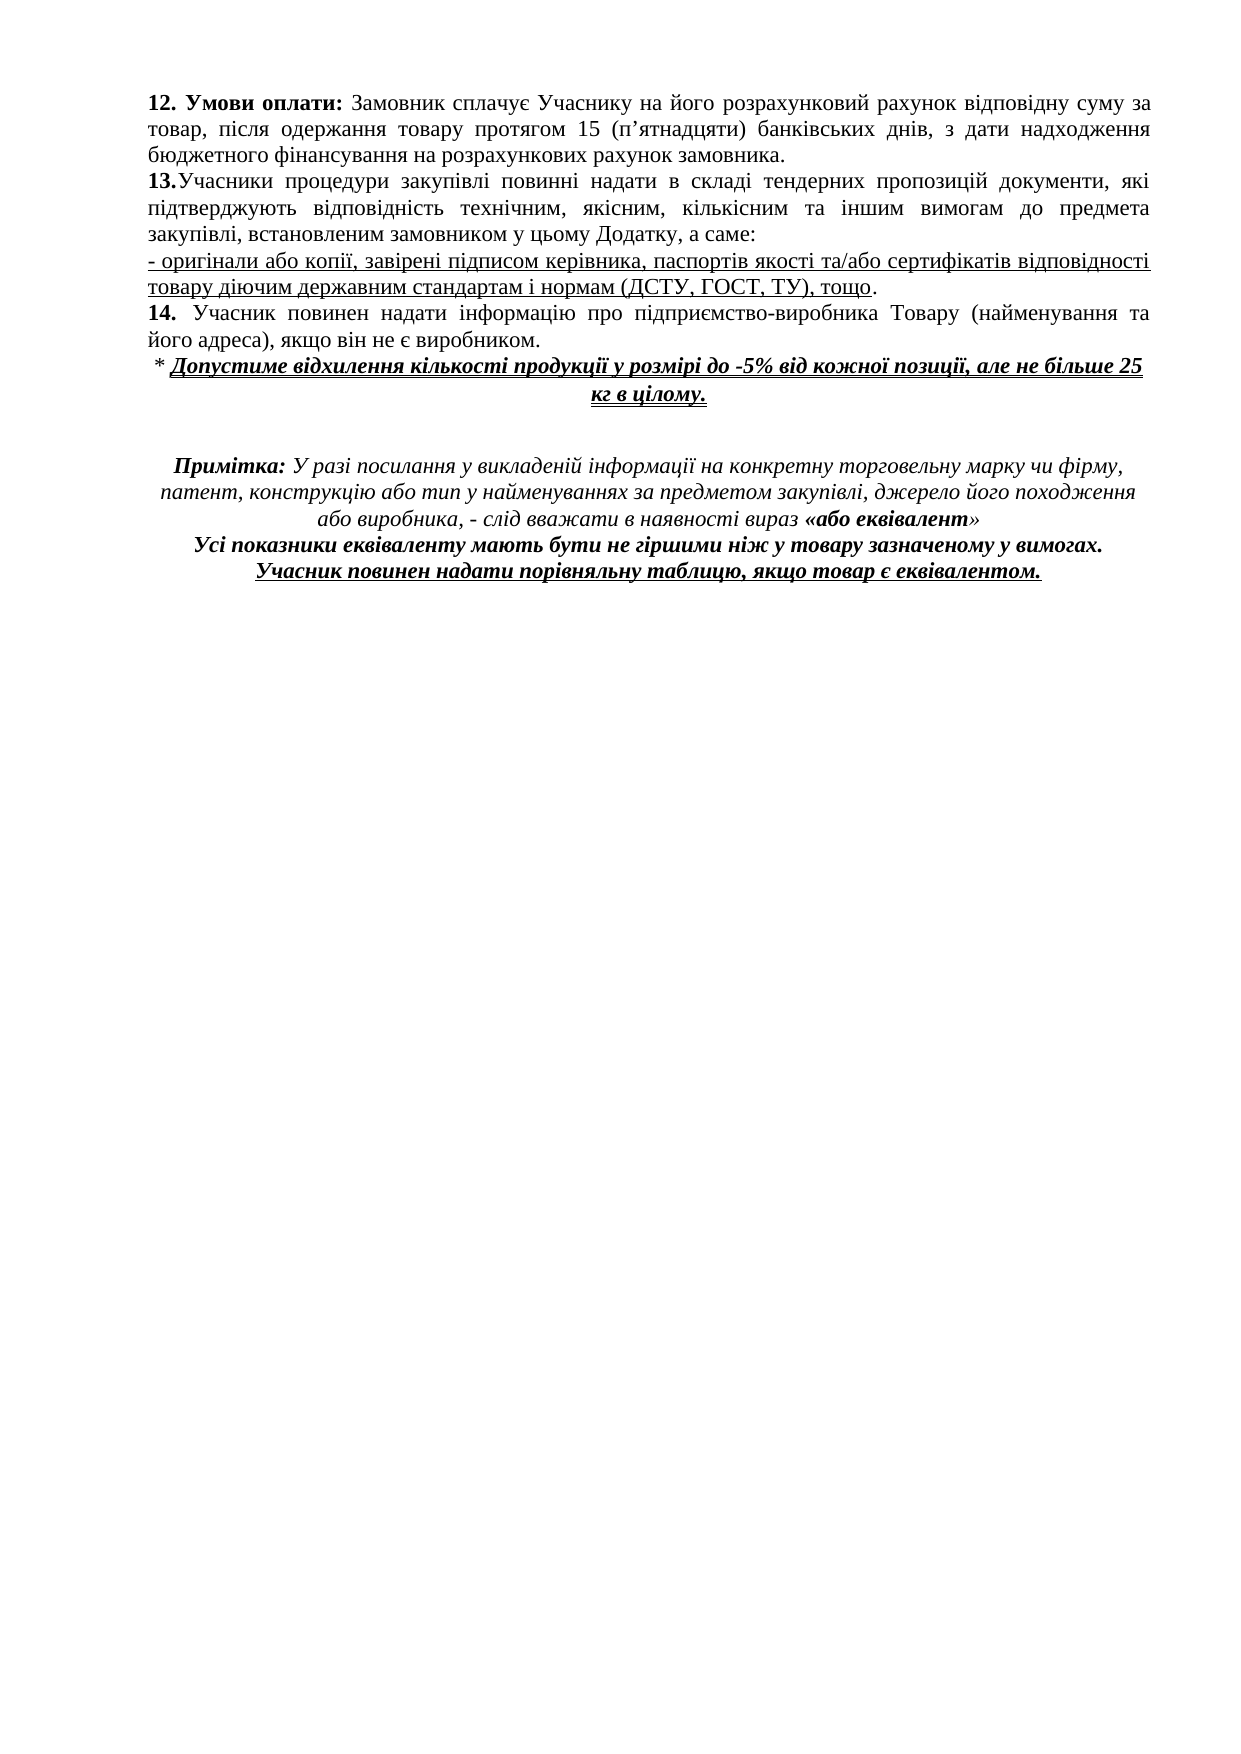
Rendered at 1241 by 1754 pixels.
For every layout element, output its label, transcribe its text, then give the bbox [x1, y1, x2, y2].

text Учасник повинен надати порівняльну таблицю, якщо товар є еквівалентом. [148, 557, 1152, 584]
list Умови оплати: Замовник сплачує Учаснику на його розрахунковий рахунок відповідну суму за товар, після одержання товару протягом 15 (п’ятнадцяти) банківських днів, з дати надходження бюджетного фінансування на розрахункових рахунок замовника. [148, 88, 1152, 168]
text - оригінали або копії, завірені підписом керівника, паспортів якості та/або сертифікатів відповідності товару діючим державним стандартам і нормам (ДСТУ, ГОСТ, ТУ), тощо. [148, 247, 1152, 299]
text Усі показники еквіваленту мають бути не гіршими ніж у товару зазначеному у вимогах. [148, 531, 1152, 557]
list Учасник повинен надати інформацію про підприємство-виробника Товару (найменування та його адреса), якщо він не є виробником. [148, 299, 1152, 352]
text * Допустиме відхилення кількості продукції у розмірі до -5% від кожної позиції, але не більше 25 кг в цілому. [148, 352, 1152, 407]
text Примітка: У разі посилання у викладеній інформації на конкретну торговельну марку чи фірму, патент, конструкцію або тип у найменуваннях за предметом закупівлі, джерело його походження або виробника, - слід вважати в наявності вираз «або еквівалент» [148, 452, 1152, 531]
list Учасники процедури закупівлі повинні надати в складі тендерних пропозицій документи, які підтверджують відповідність технічним, якісним, кількісним та іншим вимогам до предмета закупівлі, встановленим замовником у цьому Додатку, а саме: [148, 168, 1152, 247]
